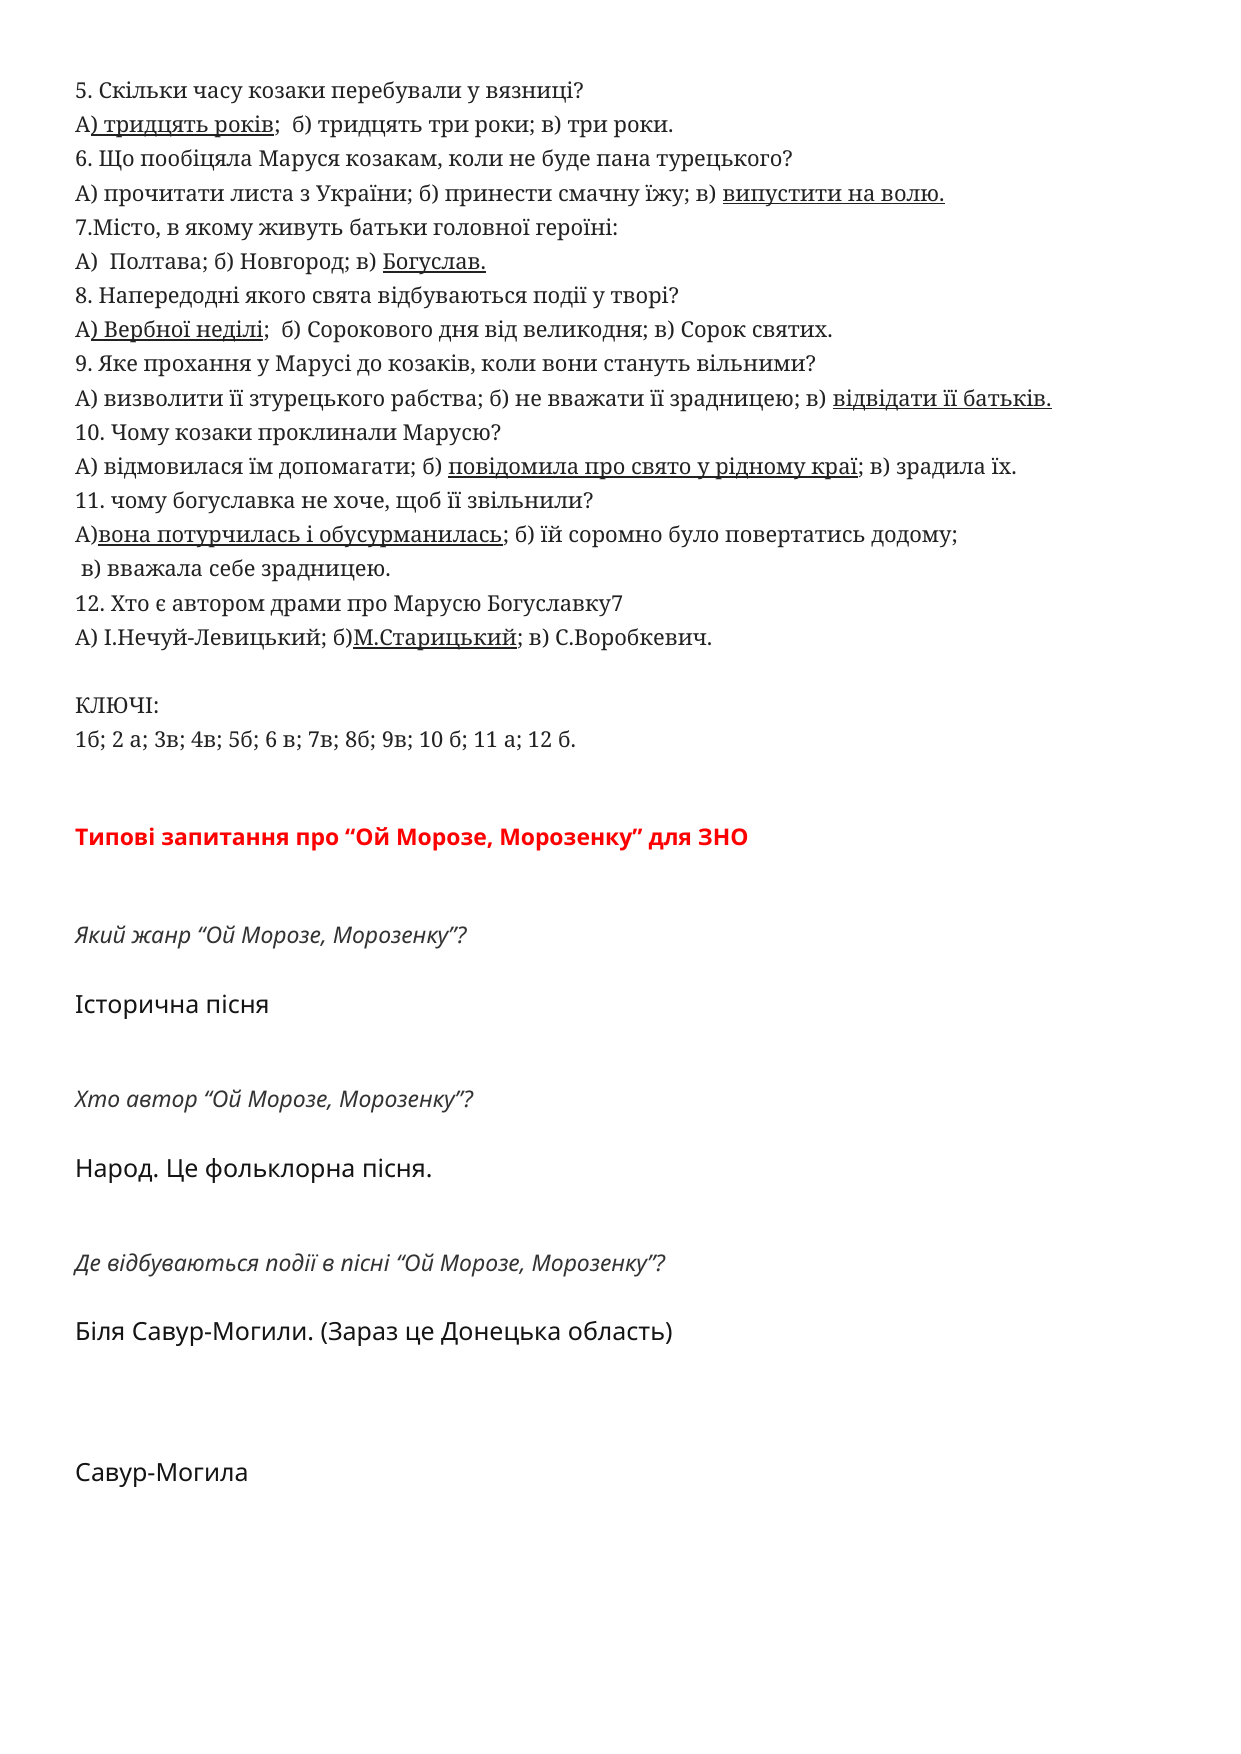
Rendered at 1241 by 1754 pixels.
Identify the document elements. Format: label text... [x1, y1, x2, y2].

text Історична пісня [75, 986, 1165, 1021]
text Савур-Могила [75, 1454, 1165, 1488]
subtitle Який жанр “Ой Морозе, Морозенку”? [75, 919, 1165, 951]
subtitle Типові запитання про “Ой Морозе, Морозенку” для ЗНО [75, 821, 1165, 852]
subtitle Хто автор “Ой Морозе, Морозенку”? [75, 1083, 1165, 1114]
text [75, 75, 1165, 754]
text Народ. Це фольклорна пісня. [75, 1150, 1165, 1184]
text Біля Савур-Могили. (Зараз це Донецька область) [75, 1314, 1165, 1348]
subtitle Де відбуваються події в пісні “Ой Морозе, Морозенку”? [75, 1247, 1165, 1278]
